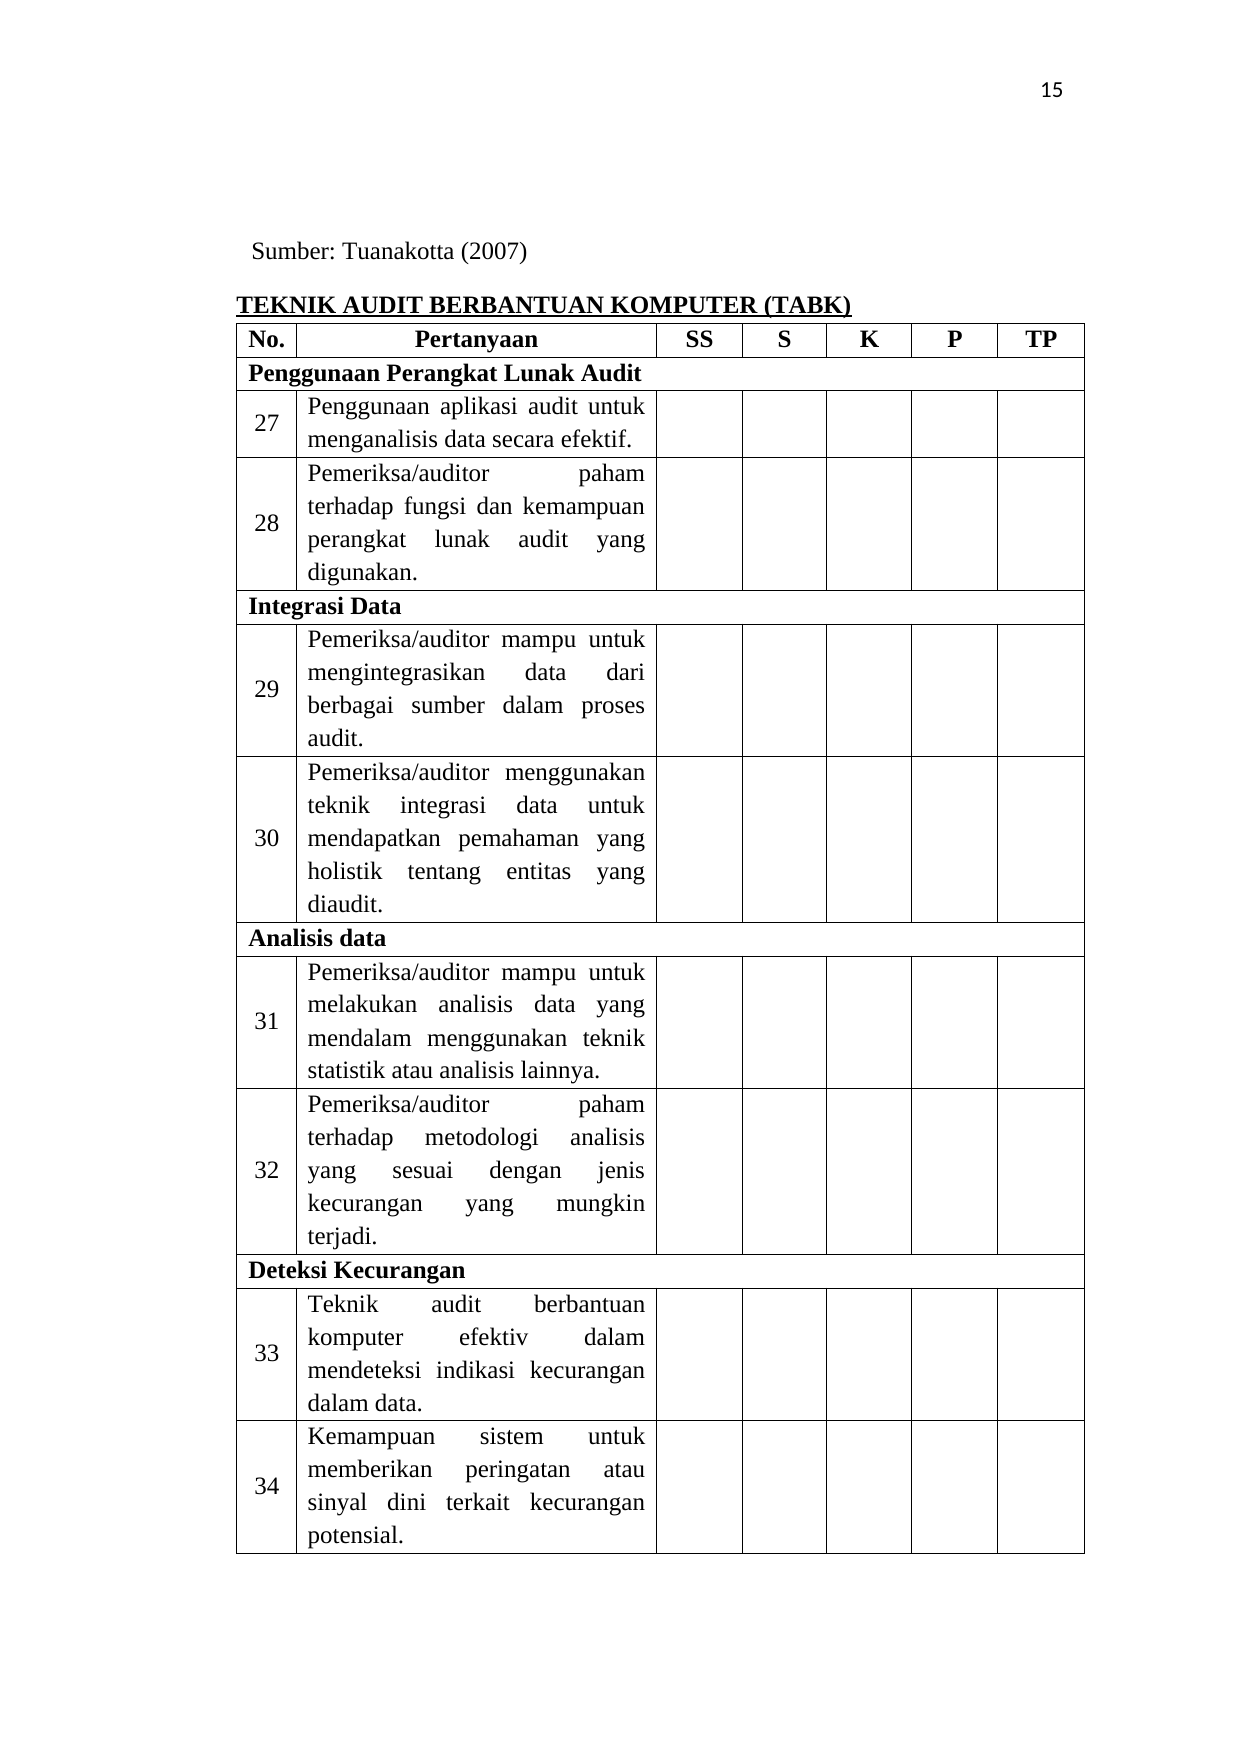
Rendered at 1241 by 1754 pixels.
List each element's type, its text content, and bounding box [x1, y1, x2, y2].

table_cell [657, 458, 742, 590]
table_cell 27 [237, 391, 296, 457]
table_cell [998, 1289, 1084, 1420]
table_cell [657, 757, 742, 922]
table_cell [743, 1421, 826, 1553]
table_cell [827, 625, 911, 756]
table_cell [743, 391, 826, 457]
table_cell [998, 957, 1084, 1088]
table_cell [998, 757, 1084, 922]
table_cell Pemeriksa/auditor mampu untuk mengintegrasikan data dari berbagai sumber dalam proses audit. [297, 625, 656, 756]
table_cell [827, 757, 911, 922]
table_cell 33 [237, 1289, 296, 1420]
table_cell [912, 957, 997, 1088]
table_cell Penggunaan aplikasi audit untuk menganalisis data secara efektif. [297, 391, 656, 457]
table_cell [827, 1089, 911, 1254]
table_cell [827, 391, 911, 457]
table_cell Analisis data [237, 923, 1084, 956]
table_header Pertanyaan [297, 324, 656, 357]
table_cell [743, 1289, 826, 1420]
table_header K [827, 324, 911, 357]
table_cell [743, 957, 826, 1088]
table_header SS [657, 324, 742, 357]
table_cell 34 [237, 1421, 296, 1553]
table_cell [657, 1089, 742, 1254]
table_cell [827, 458, 911, 590]
table_cell [743, 625, 826, 756]
table_cell [998, 391, 1084, 457]
table_cell [912, 1289, 997, 1420]
table_cell 28 [237, 458, 296, 590]
table_header S [743, 324, 826, 357]
table_cell [657, 1421, 742, 1553]
table_cell Kemampuan sistem untuk memberikan peringatan atau sinyal dini terkait kecurangan potensial. [297, 1421, 656, 1553]
table_cell [657, 625, 742, 756]
table_cell Pemeriksa/auditor paham terhadap fungsi dan kemampuan perangkat lunak audit yang digunakan. [297, 458, 656, 590]
table_header No. [237, 324, 296, 357]
table_cell [657, 391, 742, 457]
table_header TP [998, 324, 1084, 357]
table_cell [998, 625, 1084, 756]
table_cell 31 [237, 957, 296, 1088]
table_cell [743, 757, 826, 922]
table_cell Deteksi Kecurangan [237, 1255, 1084, 1288]
table_cell [912, 1089, 997, 1254]
table_cell [912, 1421, 997, 1553]
table_cell [912, 757, 997, 922]
table_cell [827, 1289, 911, 1420]
table_cell [912, 458, 997, 590]
table_cell [998, 1421, 1084, 1553]
table_cell Penggunaan Perangkat Lunak Audit [237, 358, 1084, 390]
table_cell [912, 625, 997, 756]
text TEKNIK AUDIT BERBANTUAN KOMPUTER (TABK) [236, 290, 1063, 319]
table_cell Pemeriksa/auditor menggunakan teknik integrasi data untuk mendapatkan pemahaman yang holistik tentang entitas yang diaudit. [297, 757, 656, 922]
text Sumber: Tuanakotta (2007) [251, 236, 1063, 265]
table_cell Teknik audit berbantuan komputer efektiv dalam mendeteksi indikasi kecurangan dalam data. [297, 1289, 656, 1420]
table_cell [912, 391, 997, 457]
table_cell [657, 957, 742, 1088]
table_cell [743, 458, 826, 590]
table_cell [998, 1089, 1084, 1254]
table_cell [827, 957, 911, 1088]
table_cell [998, 458, 1084, 590]
table_cell [657, 1289, 742, 1420]
table_cell Pemeriksa/auditor mampu untuk melakukan analisis data yang mendalam menggunakan teknik statistik atau analisis lainnya. [297, 957, 656, 1088]
table_cell [827, 1421, 911, 1553]
table_cell 30 [237, 757, 296, 922]
table_cell Integrasi Data [237, 591, 1084, 623]
table_cell 32 [237, 1089, 296, 1254]
table_cell Pemeriksa/auditor paham terhadap metodologi analisis yang sesuai dengan jenis kecurangan yang mungkin terjadi. [297, 1089, 656, 1254]
table_cell [743, 1089, 826, 1254]
table_header P [912, 324, 997, 357]
table_cell 29 [237, 625, 296, 756]
